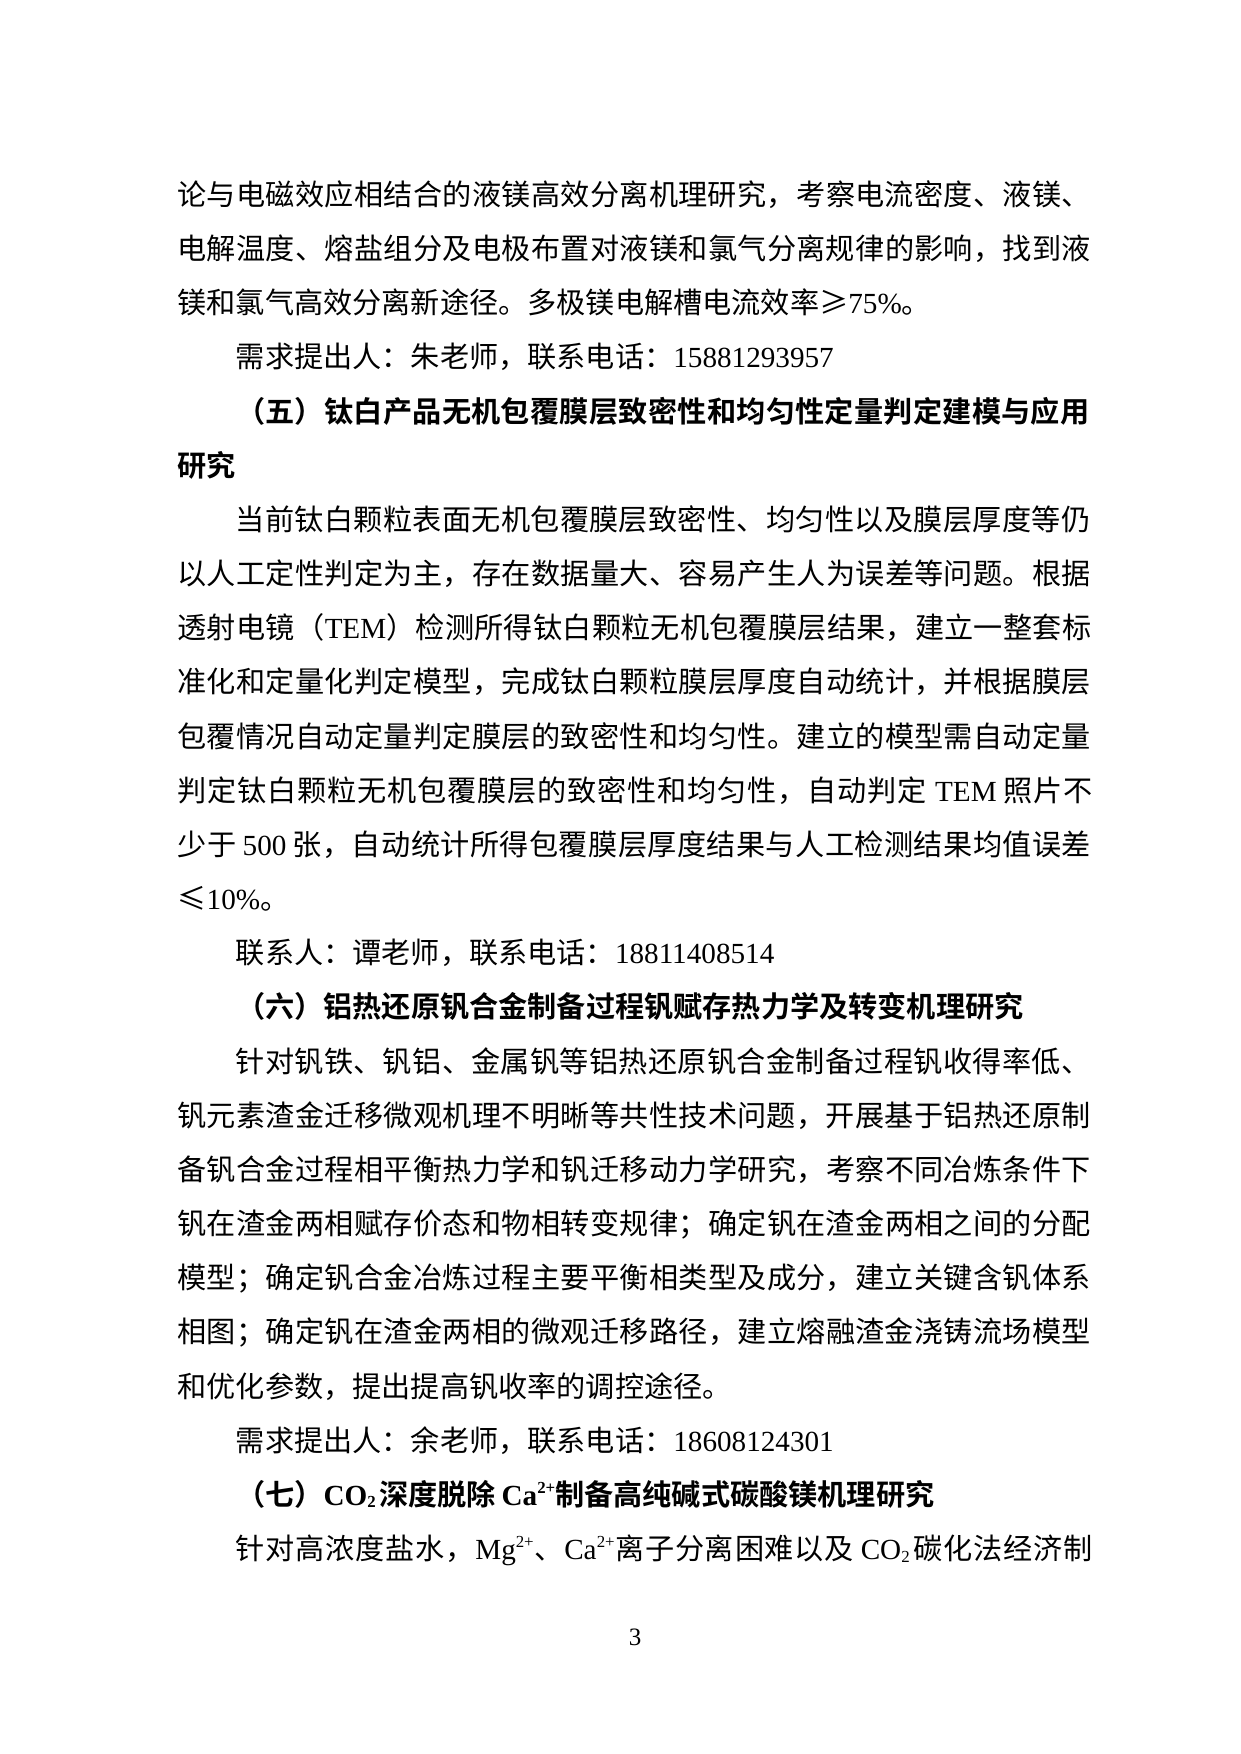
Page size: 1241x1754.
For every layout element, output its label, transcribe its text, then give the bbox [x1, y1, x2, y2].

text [177, 1516, 1092, 1570]
text 当前钛白颗粒表面无机包覆膜层致密性、均匀性以及膜层厚度等仍以人工定性判定为主，存在数据量大、容易产生人为误差等问题。根据透射电镜（TEM）检测所得钛白颗粒无机包覆膜层结果，建立一整套标准化和定量化判定模型，完成钛白颗粒膜层厚度自动统计，并根据膜层包覆情况自动定量判定膜层的致密性和均匀性。建立的模型需自动定量判定钛白颗粒无机包覆膜层的致密性和均匀性，自动判定TEM照片不少于500张，自动统计所得包覆膜层厚度结果与人工检测结果均值误差≤10%。 [177, 487, 1092, 920]
text 针对钒铁、钒铝、金属钒等铝热还原钒合金制备过程钒收得率低、钒元素渣金迁移微观机理不明晰等共性技术问题，开展基于铝热还原制备钒合金过程相平衡热力学和钒迁移动力学研究，考察不同冶炼条件下钒在渣金两相赋存价态和物相转变规律；确定钒在渣金两相之间的分配模型；确定钒合金冶炼过程主要平衡相类型及成分，建立关键含钒体系相图；确定钒在渣金两相的微观迁移路径，建立熔融渣金浇铸流场模型和优化参数，提出提高钒收率的调控途径。 [177, 1029, 1092, 1408]
text （六）铝热还原钒合金制备过程钒赋存热力学及转变机理研究 [177, 974, 1092, 1029]
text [177, 162, 1092, 324]
text 需求提出人：余老师，联系电话：18608124301 [177, 1408, 1092, 1462]
text （五）钛白产品无机包覆膜层致密性和均匀性定量判定建模与应用研究 [177, 379, 1092, 487]
text 联系人：谭老师，联系电话：18811408514 [177, 920, 1092, 974]
text （七）CO2深度脱除Ca2+制备高纯碱式碳酸镁机理研究 [177, 1462, 1092, 1516]
text 需求提出人：朱老师，联系电话：15881293957 [177, 324, 1092, 379]
